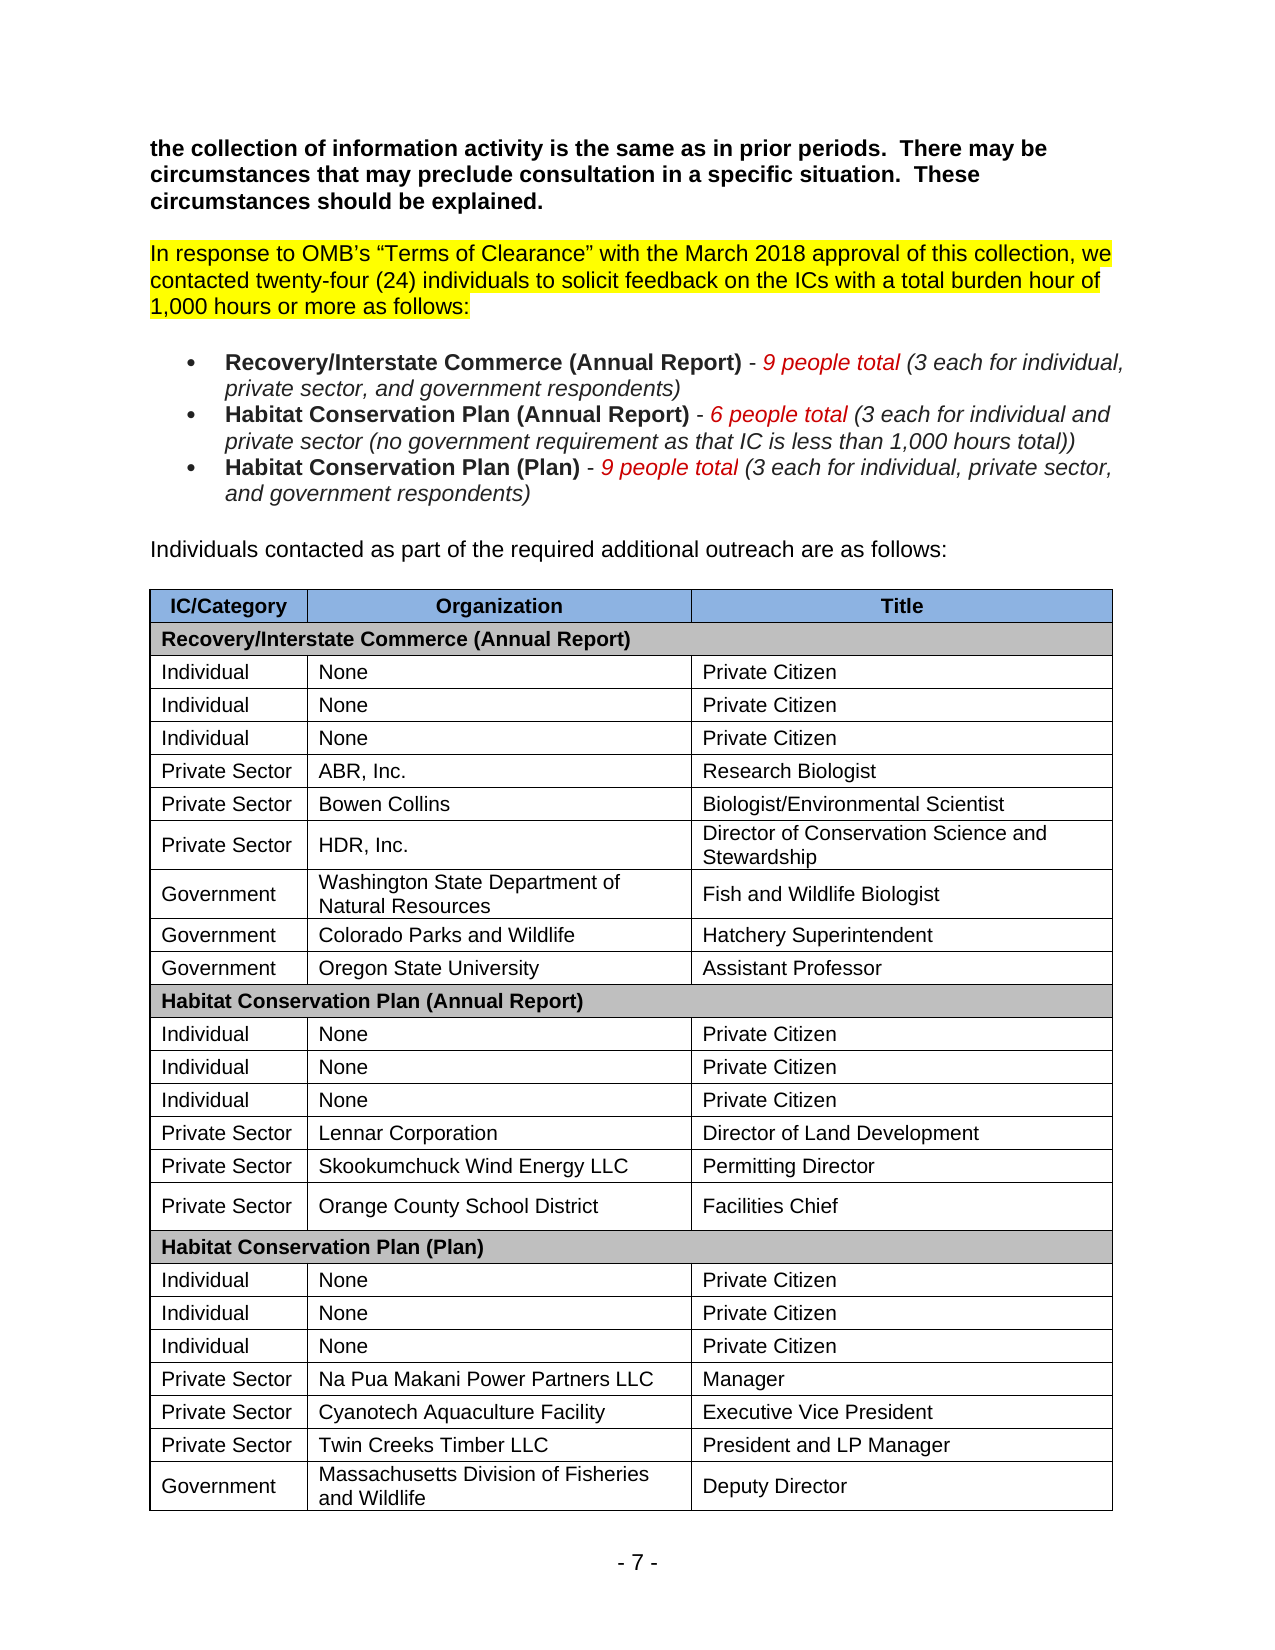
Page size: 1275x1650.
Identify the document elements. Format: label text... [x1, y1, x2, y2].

table_cell Washington State Department of Natural Resources [308, 870, 691, 918]
table_cell None [308, 1297, 691, 1329]
table_cell None [308, 656, 691, 688]
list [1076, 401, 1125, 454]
table_cell Bowen Collins [308, 788, 691, 820]
table_cell Habitat Conservation Plan (Annual Report) [151, 985, 1112, 1017]
table_cell Facilities Chief [692, 1183, 1112, 1229]
table_cell Individual [151, 722, 307, 754]
table_cell Deputy Director [692, 1462, 1112, 1510]
table_cell Private Citizen [692, 1264, 1112, 1296]
table_cell Skookumchuck Wind Energy LLC [308, 1150, 691, 1182]
table_cell Private Sector [151, 1150, 307, 1182]
table_cell Executive Vice President [692, 1396, 1112, 1428]
table_cell Director of Land Development [692, 1117, 1112, 1149]
table_cell Private Sector [151, 1117, 307, 1149]
table_cell None [308, 1084, 691, 1116]
table_cell None [308, 1264, 691, 1296]
table_cell Oregon State University [308, 952, 691, 984]
table_cell Individual [151, 1018, 307, 1050]
table_cell Colorado Parks and Wildlife [308, 919, 691, 951]
table_cell Individual [151, 656, 307, 688]
table_cell Private Sector [151, 1183, 307, 1229]
table_cell None [308, 722, 691, 754]
table_cell Private Citizen [692, 1330, 1112, 1362]
table_cell Biologist/Environmental Scientist [692, 788, 1112, 820]
table_cell Private Sector [151, 1429, 307, 1461]
table_cell Manager [692, 1363, 1112, 1395]
table_cell Individual [151, 1084, 307, 1116]
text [150, 135, 1125, 214]
table_cell Na Pua Makani Power Partners LLC [308, 1363, 691, 1395]
table_header Title [692, 590, 1112, 622]
table_cell Fish and Wildlife Biologist [692, 870, 1112, 918]
table_cell Private Citizen [692, 1051, 1112, 1083]
table_cell Private Sector [151, 1396, 307, 1428]
table_cell None [308, 689, 691, 721]
table_cell Recovery/Interstate Commerce (Annual Report) [151, 623, 1112, 655]
table_cell Director of Conservation Science and Stewardship [692, 821, 1112, 869]
table_cell Private Citizen [692, 1297, 1112, 1329]
list Recovery/Interstate Commerce (Annual Report) - 9 people total (3 each for individual, private sector, and government respondents) [187, 349, 1125, 401]
table_cell Habitat Conservation Plan (Plan) [151, 1231, 1112, 1263]
table_cell Individual [151, 689, 307, 721]
table_cell Private Sector [151, 1363, 307, 1395]
table_cell Government [151, 952, 307, 984]
text Individuals contacted as part of the required additional outreach are as follows: [150, 536, 1125, 562]
table_header Organization [308, 590, 691, 622]
table_cell None [308, 1330, 691, 1362]
table_cell HDR, Inc. [308, 821, 691, 869]
table_cell President and LP Manager [692, 1429, 1112, 1461]
table_cell Government [151, 919, 307, 951]
table_cell Hatchery Superintendent [692, 919, 1112, 951]
list Habitat Conservation Plan (Annual Report) - 6 people total (3 each for individual and private sector (no government requirement as that IC is less than 1,000 hours total)) [187, 401, 690, 454]
table_cell Private Citizen [692, 722, 1112, 754]
table_cell Government [151, 870, 307, 918]
table_cell Individual [151, 1264, 307, 1296]
table_cell Government [151, 1462, 307, 1510]
table_cell Research Biologist [692, 755, 1112, 787]
table_cell Individual [151, 1330, 307, 1362]
list Habitat Conservation Plan (Plan) - 9 people total (3 each for individual, private sector, and government respondents) [187, 454, 1125, 507]
table_cell None [308, 1018, 691, 1050]
table_cell Orange County School District [308, 1183, 691, 1229]
table_header IC/Category [151, 590, 307, 622]
table_cell ABR, Inc. [308, 755, 691, 787]
table_cell Lennar Corporation [308, 1117, 691, 1149]
table_cell Assistant Professor [692, 952, 1112, 984]
table_cell Cyanotech Aquaculture Facility [308, 1396, 691, 1428]
table_cell Private Citizen [692, 689, 1112, 721]
table_cell None [308, 1051, 691, 1083]
text In response to OMB’s “Terms of Clearance” with the March 2018 approval of this collection, we contacted twenty-four (24) individuals to solicit feedback on the ICs with a total burden hour of 1,000 hours or more as follows: [470, 240, 1125, 319]
table_cell Private Sector [151, 755, 307, 787]
table_cell Permitting Director [692, 1150, 1112, 1182]
table_cell Twin Creeks Timber LLC [308, 1429, 691, 1461]
table_cell Individual [151, 1297, 307, 1329]
table_cell Massachusetts Division of Fisheries and Wildlife [308, 1462, 691, 1510]
table_cell Private Sector [151, 788, 307, 820]
table_cell Private Citizen [692, 1084, 1112, 1116]
table_cell Private Citizen [692, 656, 1112, 688]
table_cell Private Sector [151, 821, 307, 869]
table_cell Individual [151, 1051, 307, 1083]
table_cell Private Citizen [692, 1018, 1112, 1050]
